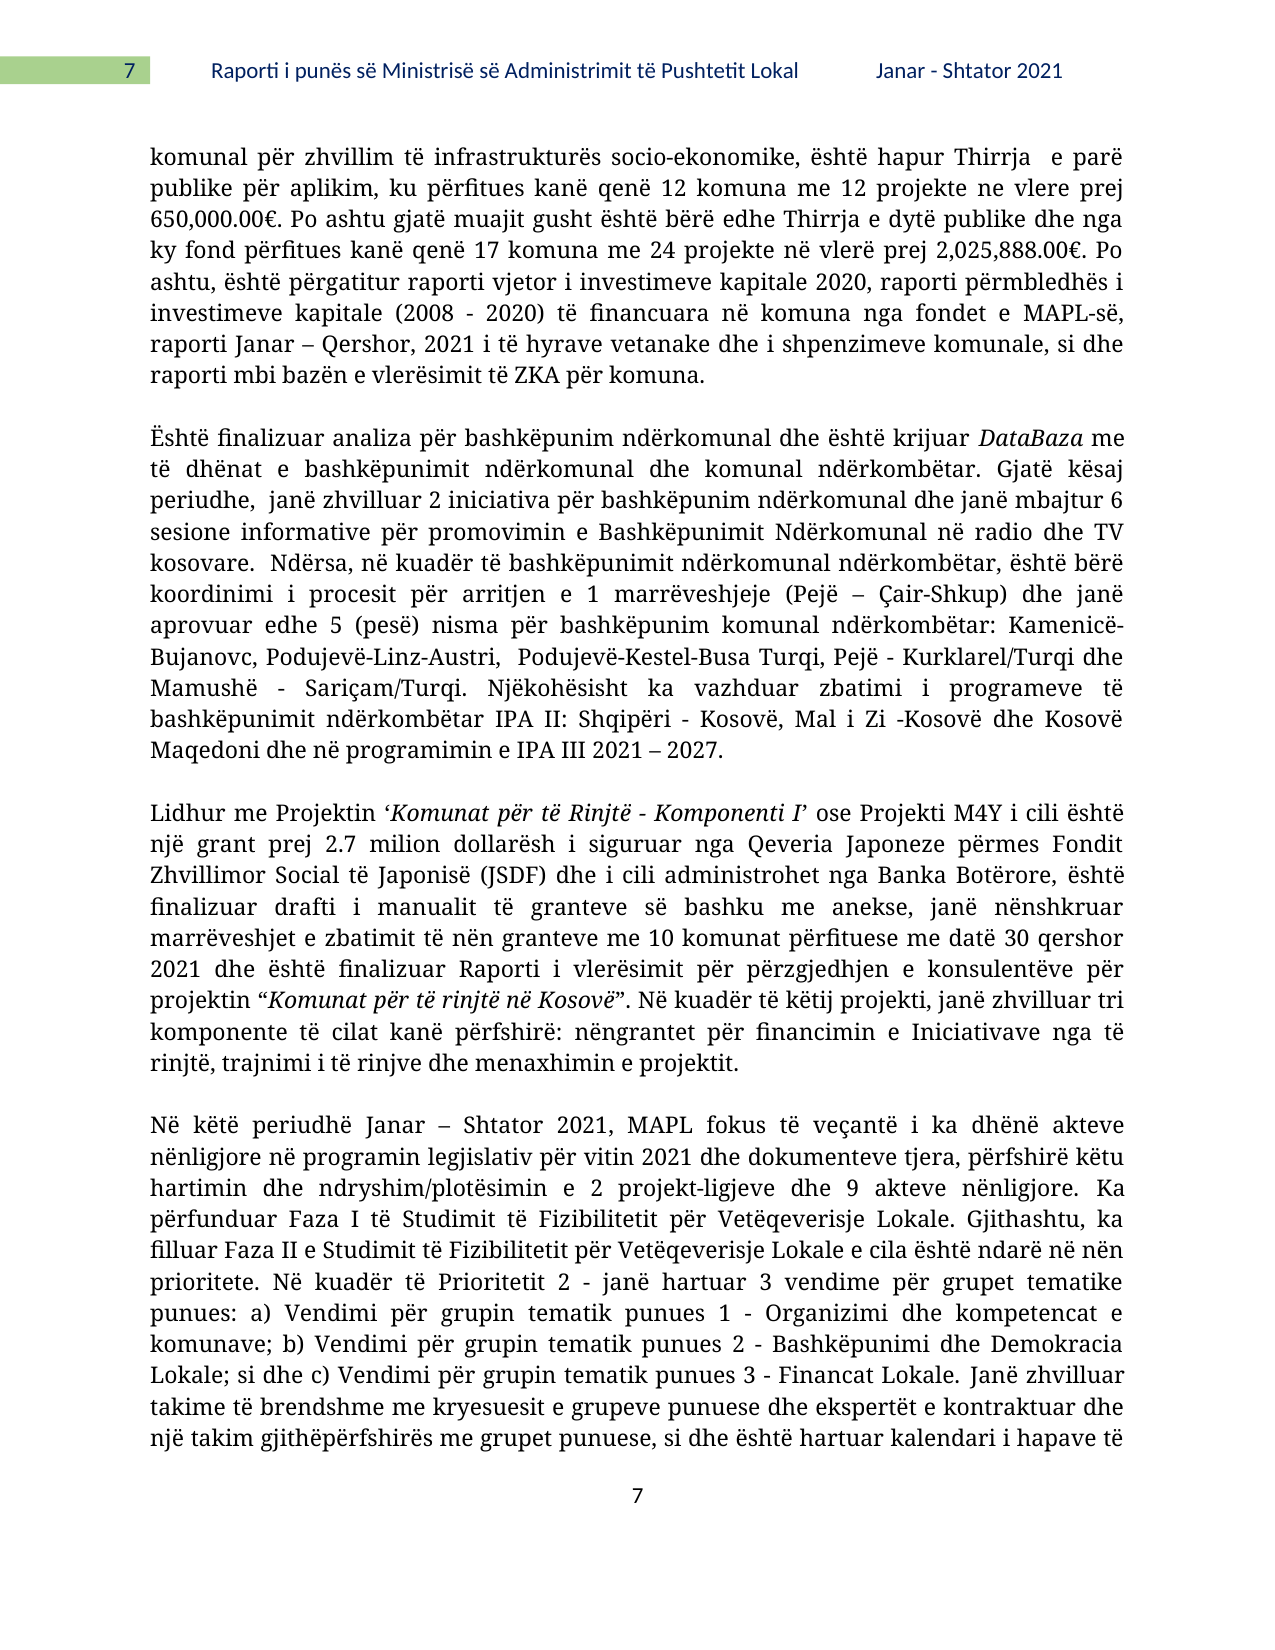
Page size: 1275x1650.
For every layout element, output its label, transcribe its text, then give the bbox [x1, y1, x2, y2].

text Është finalizuar analiza për bashkëpunim ndërkomunal dhe është krijuar DataBaza me të dhënat e bashkëpunimit ndërkomunal dhe komunal ndërkombëtar. Gjatë kësaj periudhe, janë zhvilluar 2 iniciativa për bashkëpunim ndërkomunal dhe janë mbajtur 6 sesione informative për promovimin e Bashkëpunimit Ndërkomunal në radio dhe TV kosovare. Ndërsa, në kuadër të bashkëpunimit ndërkomunal ndërkombëtar, është bërë koordinimi i procesit për arritjen e 1 marrëveshjeje (Pejë – Çair-Shkup) dhe janë aprovuar edhe 5 (pesë) nisma për bashkëpunim komunal ndërkombëtar: Kamenicë-Bujanovc, Podujevë-Linz-Austri, Podujevë-Kestel-Busa Turqi, Pejë - Kurklarel/Turqi dhe Mamushë - Sariçam/Turqi. Njëkohësisht ka vazhduar zbatimi i programeve të bashkëpunimit ndërkombëtar IPA II: Shqipëri - Kosovë, Mal i Zi -Kosovë dhe Kosovë Maqedoni dhe në programimin e IPA III 2021 – 2027. [150, 422, 1125, 766]
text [150, 141, 1125, 391]
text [150, 1109, 1125, 1453]
text Lidhur me Projektin ‘Komunat për të Rinjtë - Komponenti I’ ose Projekti M4Y i cili është një grant prej 2.7 milion dollarësh i siguruar nga Qeveria Japoneze përmes Fondit Zhvillimor Social të Japonisë (JSDF) dhe i cili administrohet nga Banka Botërore, është finalizuar drafti i manualit të granteve së bashku me anekse, janë nënshkruar marrëveshjet e zbatimit të nën granteve me 10 komunat përfituese me datë 30 qershor 2021 dhe është finalizuar Raporti i vlerësimit për përzgjedhjen e konsulentëve për projektin “Komunat për të rinjtë në Kosovë”. Në kuadër të këtij projekti, janë zhvilluar tri komponente të cilat kanë përfshirë: nëngrantet për financimin e Iniciativave nga të rinjtë, trajnimi i të rinjve dhe menaxhimin e projektit. [150, 797, 1125, 1078]
